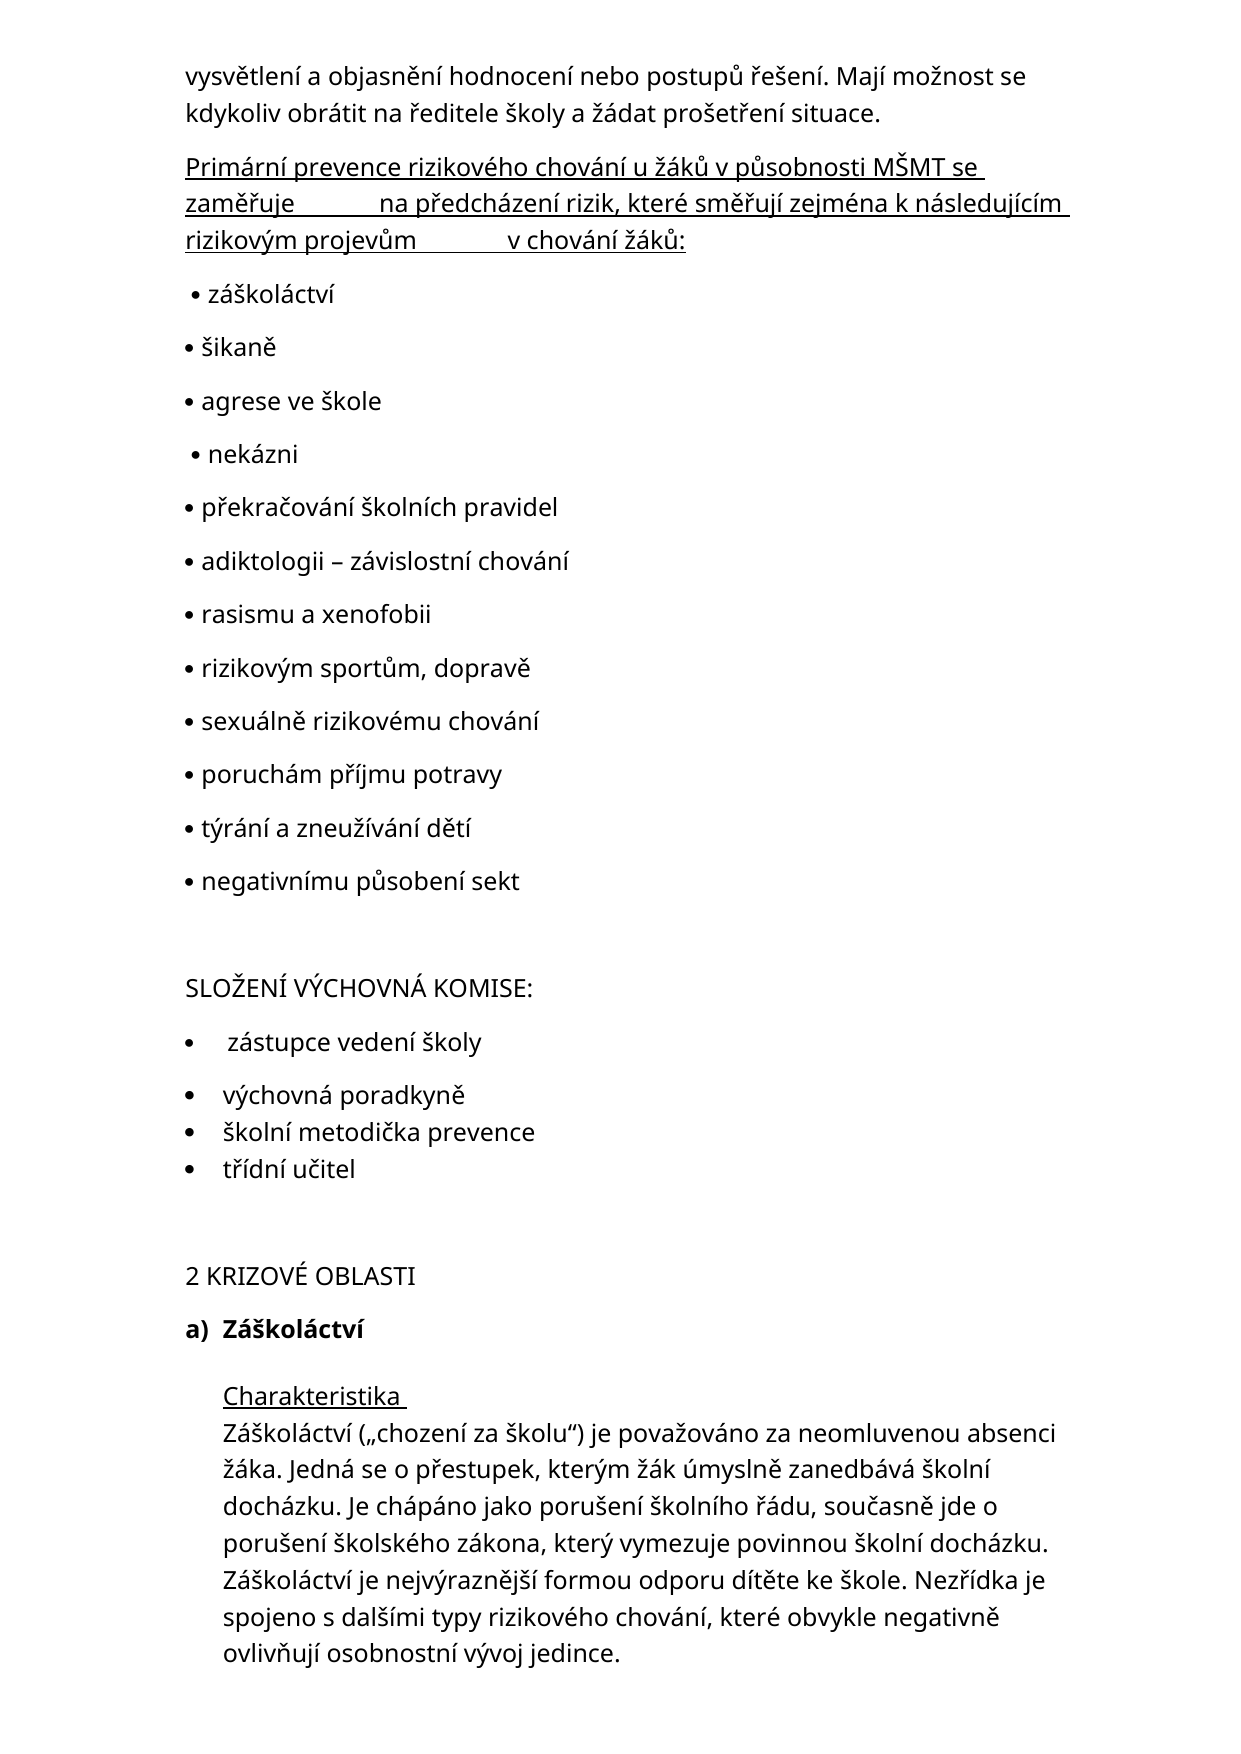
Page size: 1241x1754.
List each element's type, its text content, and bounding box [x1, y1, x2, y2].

text 2 KRIZOVÉ OBLASTI [185, 1258, 1092, 1292]
list výchovná poradkyně [185, 1078, 1092, 1112]
text SLOŽENÍ VÝCHOVNÁ KOMISE: [185, 971, 1092, 1005]
text nekázni [185, 437, 1092, 471]
list Záškoláctví [185, 1312, 1092, 1346]
text agrese ve škole [185, 383, 1092, 417]
text zástupce vedení školy [185, 1024, 1092, 1058]
text adiktologii – závislostní chování [185, 543, 1092, 577]
list Záškoláctví („chození za školu“) je považováno za neomluvenou absenci žáka. Jedná se o přestupek, kterým žák úmyslně zanedbává školní docházku. Je chápáno jako porušení školního řádu, současně jde o porušení školského zákona, který vymezuje povinnou školní docházku. Záškoláctví je nejvýraznější formou odporu dítěte ke škole. Nezřídka je spojeno s dalšími typy rizikového chování, které obvykle negativně ovlivňují osobnostní vývoj jedince. [223, 1415, 1092, 1670]
text rasismu a xenofobii [185, 597, 1092, 631]
text šikaně [185, 330, 1092, 364]
text rizikovým sportům, dopravě [185, 650, 1092, 684]
list Charakteristika [223, 1379, 1092, 1413]
text záškoláctví [185, 276, 1092, 310]
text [185, 59, 1092, 130]
text sexuálně rizikovému chování [185, 704, 1092, 738]
text týrání a zneužívání dětí [185, 811, 1092, 845]
list školní metodička prevence [185, 1114, 1092, 1149]
text překračování školních pravidel [185, 490, 1092, 524]
text Primární prevence rizikového chování u žáků v působnosti MŠMT se zaměřuje na předcházení rizik, které směřují zejména k následujícím rizikovým projevům v chování žáků: [185, 149, 1092, 257]
text negativnímu působení sekt [185, 864, 1092, 898]
text poruchám příjmu potravy [185, 757, 1092, 791]
list třídní učitel [185, 1151, 1092, 1185]
